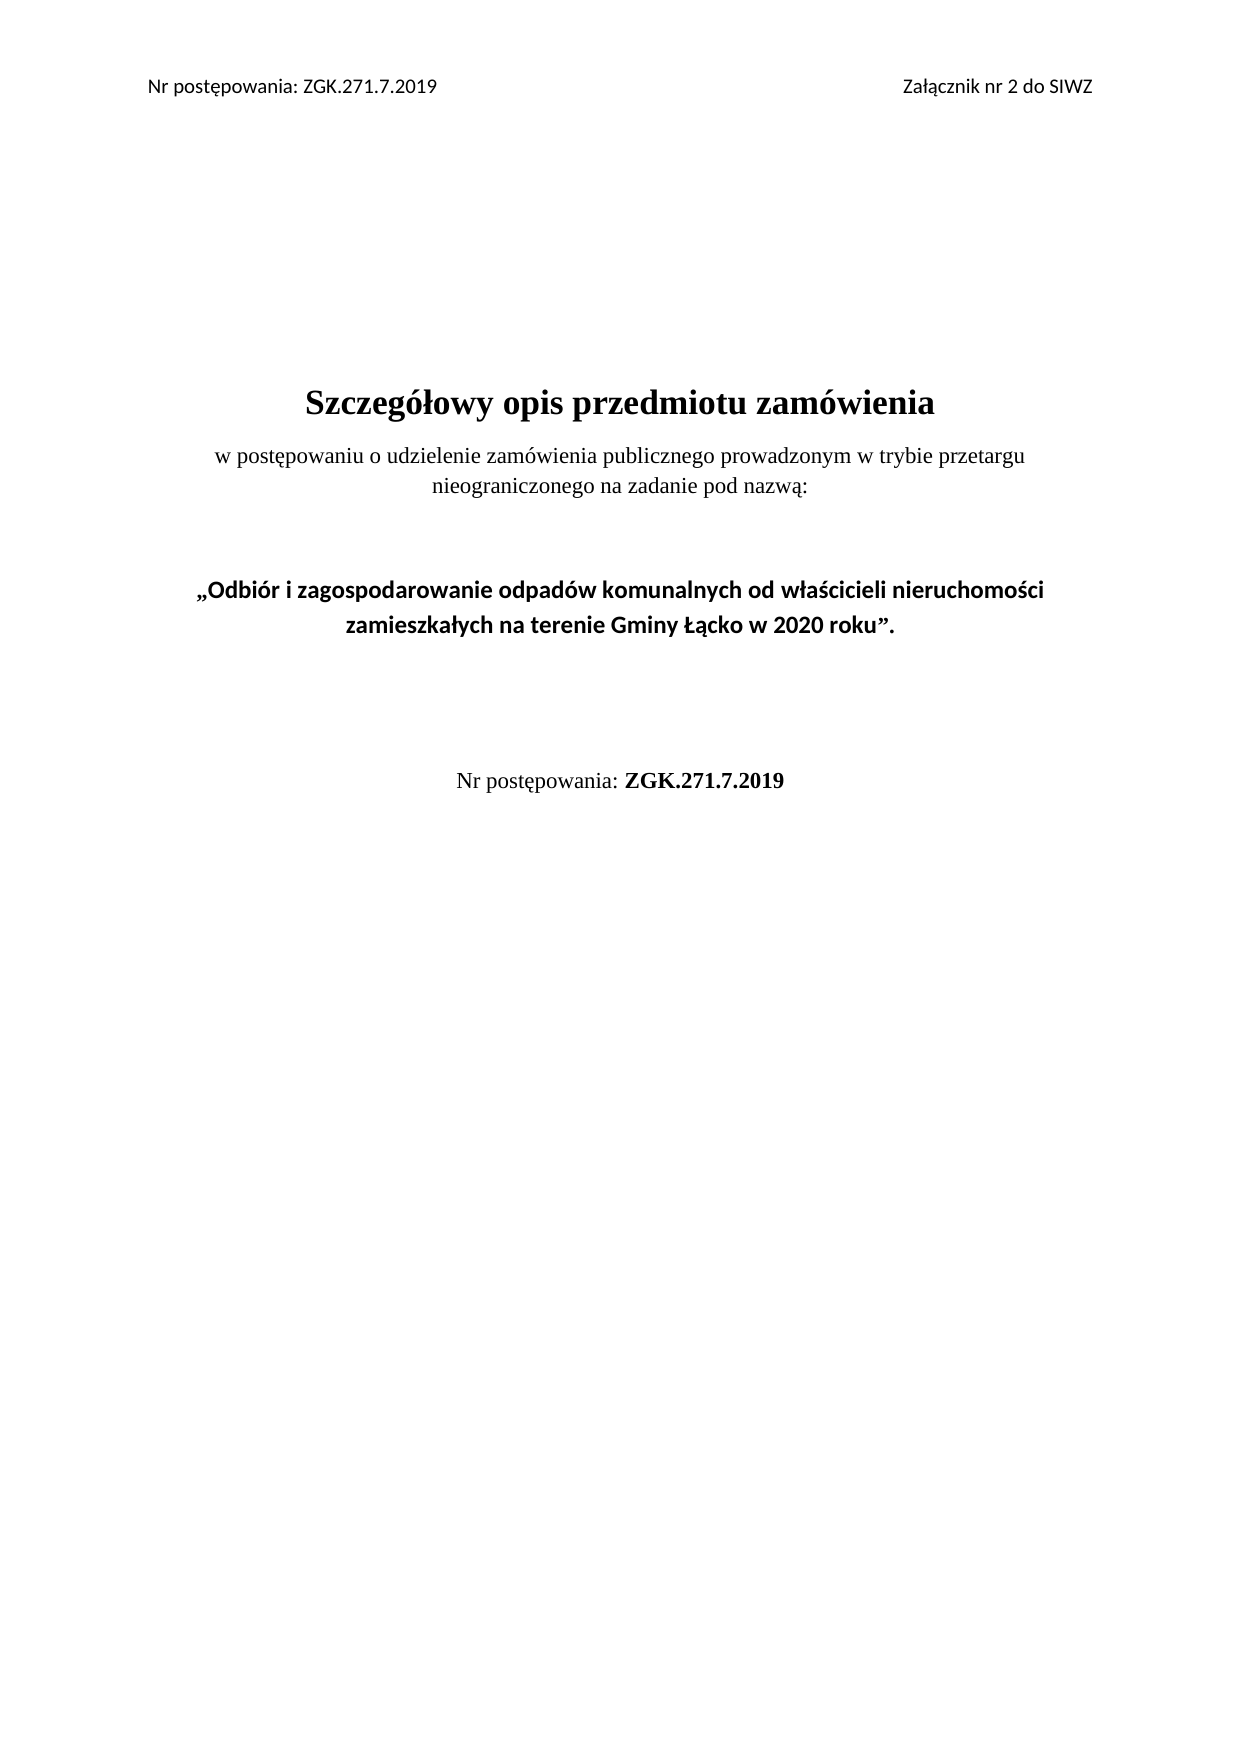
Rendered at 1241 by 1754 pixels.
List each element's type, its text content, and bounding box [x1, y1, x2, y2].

text „Odbiór i zagospodarowanie odpadów komunalnych od właścicieli nieruchomości zamieszkałych na terenie Gminy Łącko w 2020 roku”. [148, 575, 1093, 640]
text w postępowaniu o udzielenie zamówienia publicznego prowadzonym w trybie przetargu nieograniczonego na zadanie pod nazwą: [148, 442, 1093, 499]
text Nr postępowania: ZGK.271.7.2019 [148, 768, 1093, 794]
text Szczegółowy opis przedmiotu zamówienia [148, 381, 1093, 422]
